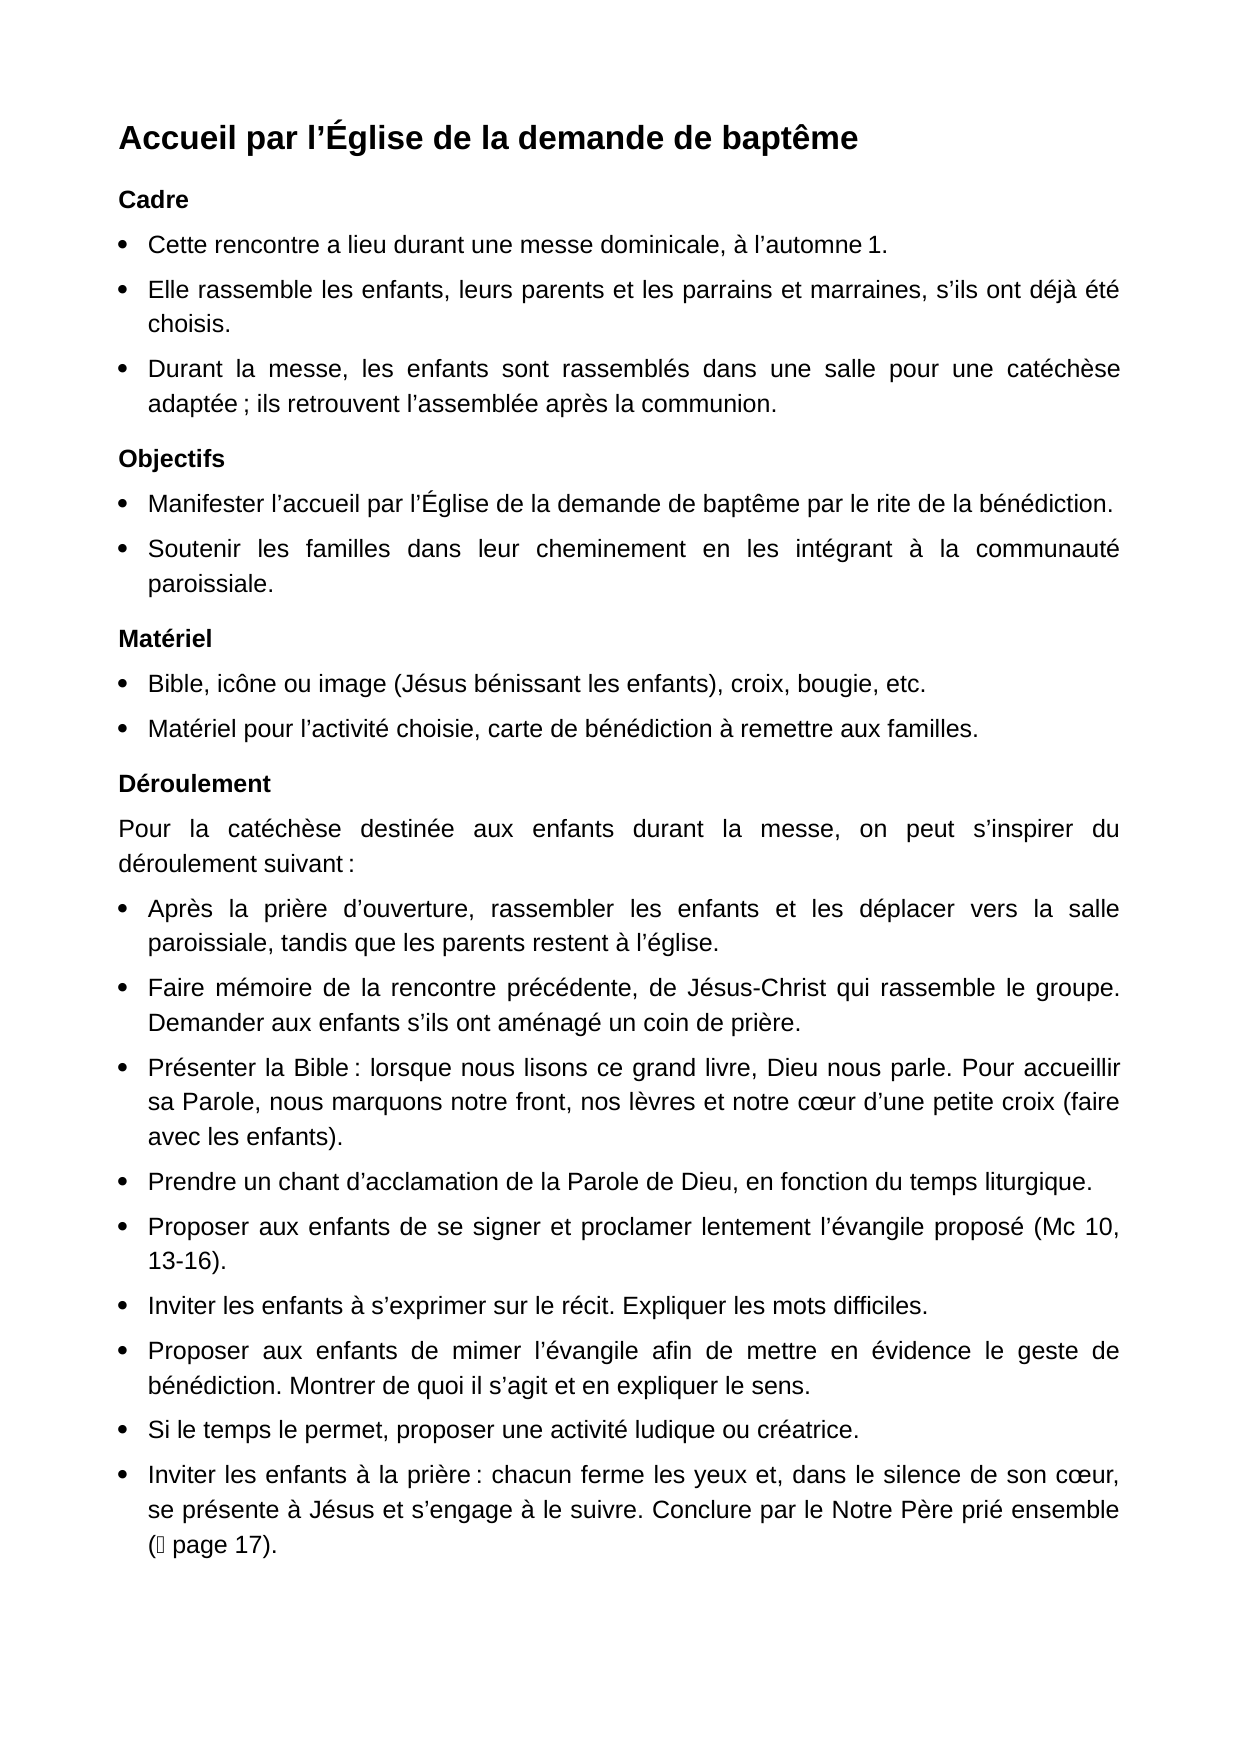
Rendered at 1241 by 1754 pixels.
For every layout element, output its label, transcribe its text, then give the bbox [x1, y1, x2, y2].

list Manifester l’accueil par l’Église de la demande de baptême par le rite de la bénédiction. [118, 489, 1122, 518]
text Accueil par l’Église de la demande de baptême [118, 118, 1122, 157]
list Si le temps le permet, proposer une activité ludique ou créatrice. [118, 1416, 1122, 1444]
list Faire mémoire de la rencontre précédente, de Jésus-Christ qui rassemble le groupe. Demander aux enfants s’ils ont aménagé un coin de prière. [118, 973, 1122, 1036]
list Proposer aux enfants de mimer l’évangile afin de mettre en évidence le geste de bénédiction. Montrer de quoi il s’agit et en expliquer le sens. [118, 1336, 1122, 1399]
text Matériel [118, 624, 1122, 653]
list Cette rencontre a lieu durant une messe dominicale, à l’automne 1. [118, 230, 1122, 259]
text Cadre [118, 185, 1122, 214]
list Elle rassemble les enfants, leurs parents et les parrains et marraines, s’ils ont déjà été choisis. [118, 275, 1122, 338]
list Bible, icône ou image (Jésus bénissant les enfants), croix, bougie, etc. [118, 669, 1122, 698]
list Soutenir les familles dans leur cheminement en les intégrant à la communauté paroissiale. [118, 534, 1122, 597]
list Après la prière d’ouverture, rassembler les enfants et les déplacer vers la salle paroissiale, tandis que les parents restent à l’église. [118, 894, 1122, 957]
text Objectifs [118, 444, 1122, 473]
list Prendre un chant d’acclamation de la Parole de Dieu, en fonction du temps liturgique. [118, 1167, 1122, 1195]
list Présenter la Bible : lorsque nous lisons ce grand livre, Dieu nous parle. Pour accueillir sa Parole, nous marquons notre front, nos lèvres et notre cœur d’une petite croix (faire avec les enfants). [118, 1053, 1122, 1150]
list Proposer aux enfants de se signer et proclamer lentement l’évangile proposé (Mc 10, 13-16). [118, 1212, 1122, 1275]
list Durant la messe, les enfants sont rassemblés dans une salle pour une catéchèse adaptée ; ils retrouvent l’assemblée après la communion. [118, 354, 1122, 418]
list Matériel pour l’activité choisie, carte de bénédiction à remettre aux familles. [118, 714, 1122, 743]
text Pour la catéchèse destinée aux enfants durant la messe, on peut s’inspirer du déroulement suivant : [118, 814, 1122, 877]
list Inviter les enfants à la prière : chacun ferme les yeux et, dans le silence de son cœur, se présente à Jésus et s’engage à le suivre. Conclure par le Notre Père prié ensemble ( page 17). [118, 1461, 1122, 1558]
text Déroulement [118, 769, 1122, 798]
list Inviter les enfants à s’exprimer sur le récit. Expliquer les mots difficiles. [118, 1291, 1122, 1320]
